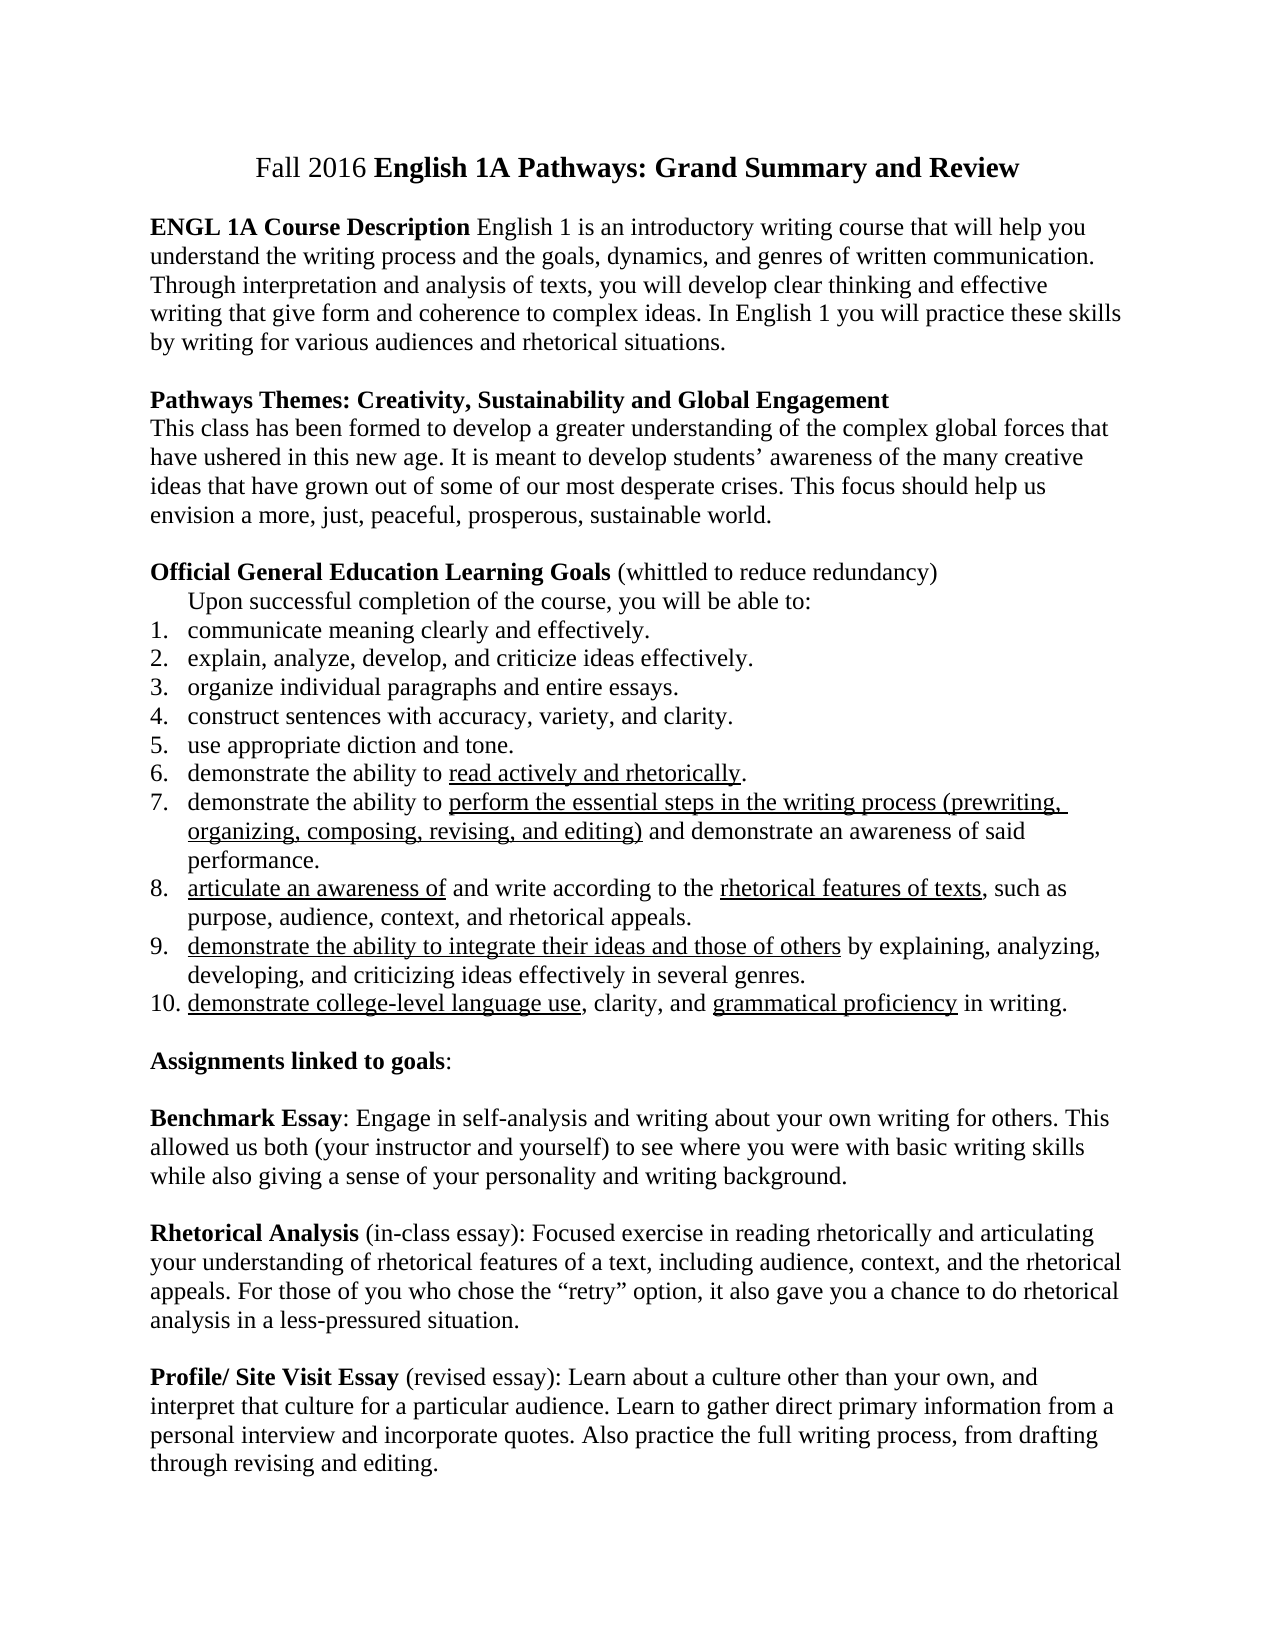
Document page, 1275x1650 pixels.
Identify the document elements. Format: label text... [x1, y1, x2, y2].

text Official General Education Learning Goals (whittled to reduce redundancy) [150, 557, 1125, 586]
list demonstrate the ability to integrate their ideas and those of others by explaining, analyzing, developing, and criticizing ideas effectively in several genres. [150, 931, 1125, 988]
text Pathways Themes: Creativity, Sustainability and Global Engagement [150, 385, 1125, 413]
list construct sentences with accuracy, variety, and clarity. [150, 701, 1125, 730]
list organize individual paragraphs and entire essays. [150, 672, 1125, 701]
list demonstrate the ability to perform the essential steps in the writing process (prewriting, organizing, composing, revising, and editing) and demonstrate an awareness of said performance. [150, 787, 1125, 873]
text Benchmark Essay: Engage in self-analysis and writing about your own writing for others. This allowed us both (your instructor and yourself) to see where you were with basic writing skills while also giving a sense of your personality and writing background. [150, 1103, 1125, 1190]
text Rhetorical Analysis (in-class essay): Focused exercise in reading rhetorically and articulating your understanding of rhetorical features of a text, including audience, context, and the rhetorical appeals. For those of you who chose the “retry” option, it also gave you a chance to do rhetorical analysis in a less-pressured situation. [150, 1218, 1125, 1333]
text This class has been formed to develop a greater understanding of the complex global forces that have ushered in this new age. It is meant to develop students’ awareness of the many creative ideas that have grown out of some of our most desperate crises. This focus should help us envision a more, just, peaceful, prosperous, sustainable world. [150, 413, 1125, 528]
text Profile/ Site Visit Essay (revised essay): Learn about a culture other than your own, and interpret that culture for a particular audience. Learn to gather direct primary information from a personal interview and incorporate quotes. Also practice the full writing process, from drafting through revising and editing. [150, 1362, 1125, 1477]
list use appropriate diction and tone. [150, 730, 1125, 758]
list articulate an awareness of and write according to the rhetorical features of texts, such as purpose, audience, context, and rhetorical appeals. [150, 873, 1125, 931]
text Assignments linked to goals: [150, 1046, 1125, 1075]
list explain, analyze, develop, and criticize ideas effectively. [150, 643, 1125, 672]
list demonstrate college-level language use, clarity, and grammatical proficiency in writing. [150, 988, 1125, 1017]
text Upon successful completion of the course, you will be able to: [150, 586, 1125, 615]
list communicate meaning clearly and effectively. [150, 615, 1125, 643]
list demonstrate the ability to read actively and rhetorically. [150, 758, 1125, 787]
text Fall 2016 English 1A Pathways: Grand Summary and Review [150, 150, 1125, 183]
text ENGL 1A Course Description English 1 is an introductory writing course that will help you understand the writing process and the goals, dynamics, and genres of written communication. Through interpretation and analysis of texts, you will develop clear thinking and effective writing that give form and coherence to complex ideas. In English 1 you will practice these skills by writing for various audiences and rhetorical situations. [150, 212, 1125, 356]
